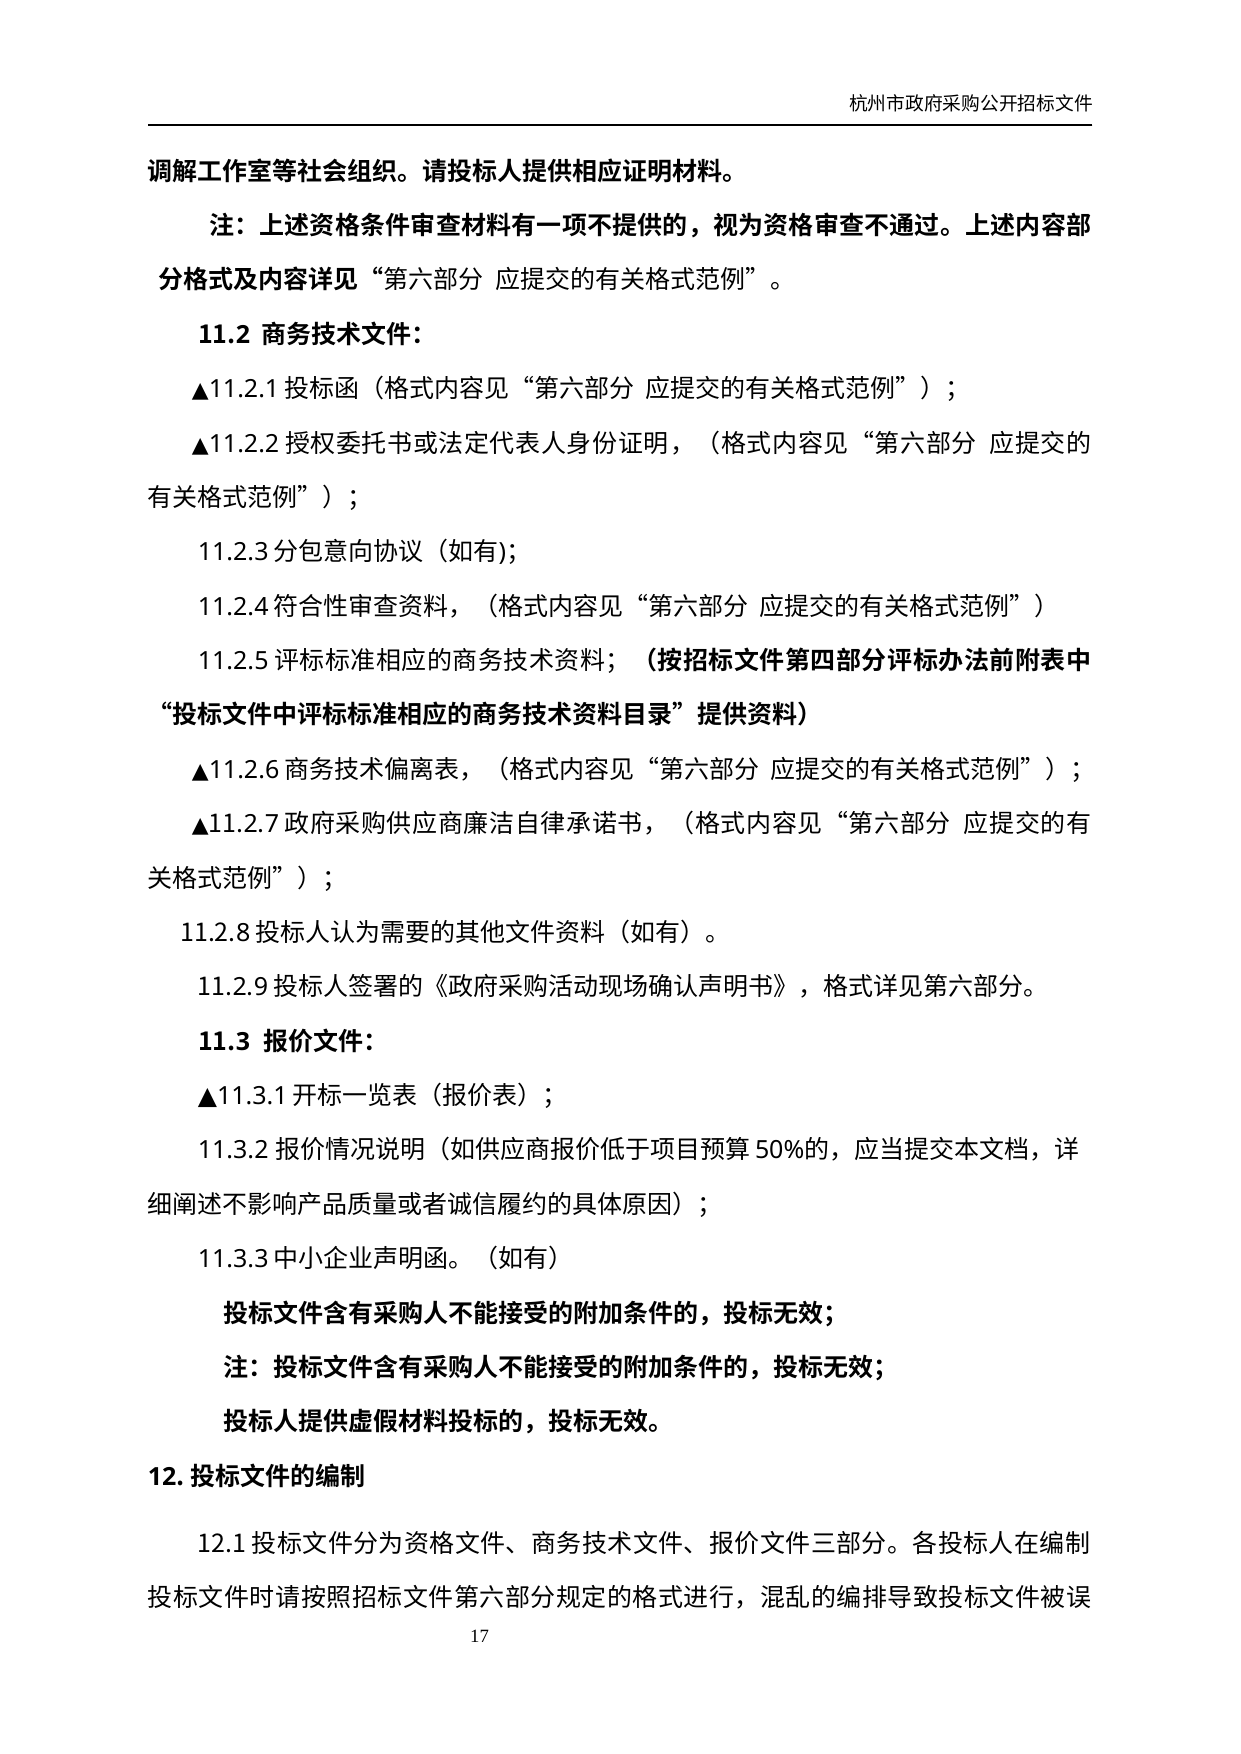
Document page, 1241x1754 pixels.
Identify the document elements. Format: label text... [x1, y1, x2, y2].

subtitle 11.3.2 报价情况说明（如供应商报价低于项目预算50%的，应当提交本文档，详细阐述不影响产品质量或者诚信履约的具体原因）； [148, 1130, 1092, 1221]
text ▲11.2.7政府采购供应商廉洁自律承诺书，（格式内容见“第六部分 应提交的有关格式范例”）； [148, 804, 1092, 894]
text 11.2 商务技术文件： [148, 314, 1092, 351]
text 12. 投标文件的编制 [148, 1456, 1092, 1492]
text 11.2.9投标人签署的《政府采购活动现场确认声明书》，格式详见第六部分。 [148, 967, 1092, 1003]
text 注：上述资格条件审查材料有一项不提供的，视为资格审查不通过。上述内容部分格式及内容详见“第六部分 应提交的有关格式范例”。 [159, 206, 1092, 296]
text 11.3.3中小企业声明函。（如有） [148, 1239, 1092, 1275]
text 11.2.8投标人认为需要的其他文件资料（如有）。 [148, 912, 1092, 949]
text 投标人提供虚假材料投标的，投标无效。 [148, 1402, 1092, 1438]
text 11.2.3分包意向协议（如有)； [148, 532, 1092, 568]
text 11.2.5评标标准相应的商务技术资料；（按招标文件第四部分评标办法前附表中“投标文件中评标标准相应的商务技术资料目录”提供资料） [148, 641, 1092, 731]
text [148, 151, 1092, 187]
text ▲11.2.1投标函（格式内容见“第六部分 应提交的有关格式范例”）； [148, 369, 1092, 405]
text ▲11.2.2授权委托书或法定代表人身份证明，（格式内容见“第六部分 应提交的有关格式范例”）； [148, 423, 1092, 514]
text ▲11.3.1开标一览表（报价表）； [148, 1076, 1092, 1112]
text 注：投标文件含有采购人不能接受的附加条件的，投标无效； [148, 1347, 1092, 1384]
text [148, 1523, 1092, 1614]
text 投标文件含有采购人不能接受的附加条件的，投标无效； [148, 1293, 1092, 1329]
text ▲11.2.6商务技术偏离表，（格式内容见“第六部分 应提交的有关格式范例”）； [148, 749, 1092, 786]
text 11.3 报价文件： [148, 1021, 1092, 1057]
text 11.2.4符合性审查资料，（格式内容见“第六部分 应提交的有关格式范例”） [148, 586, 1092, 622]
